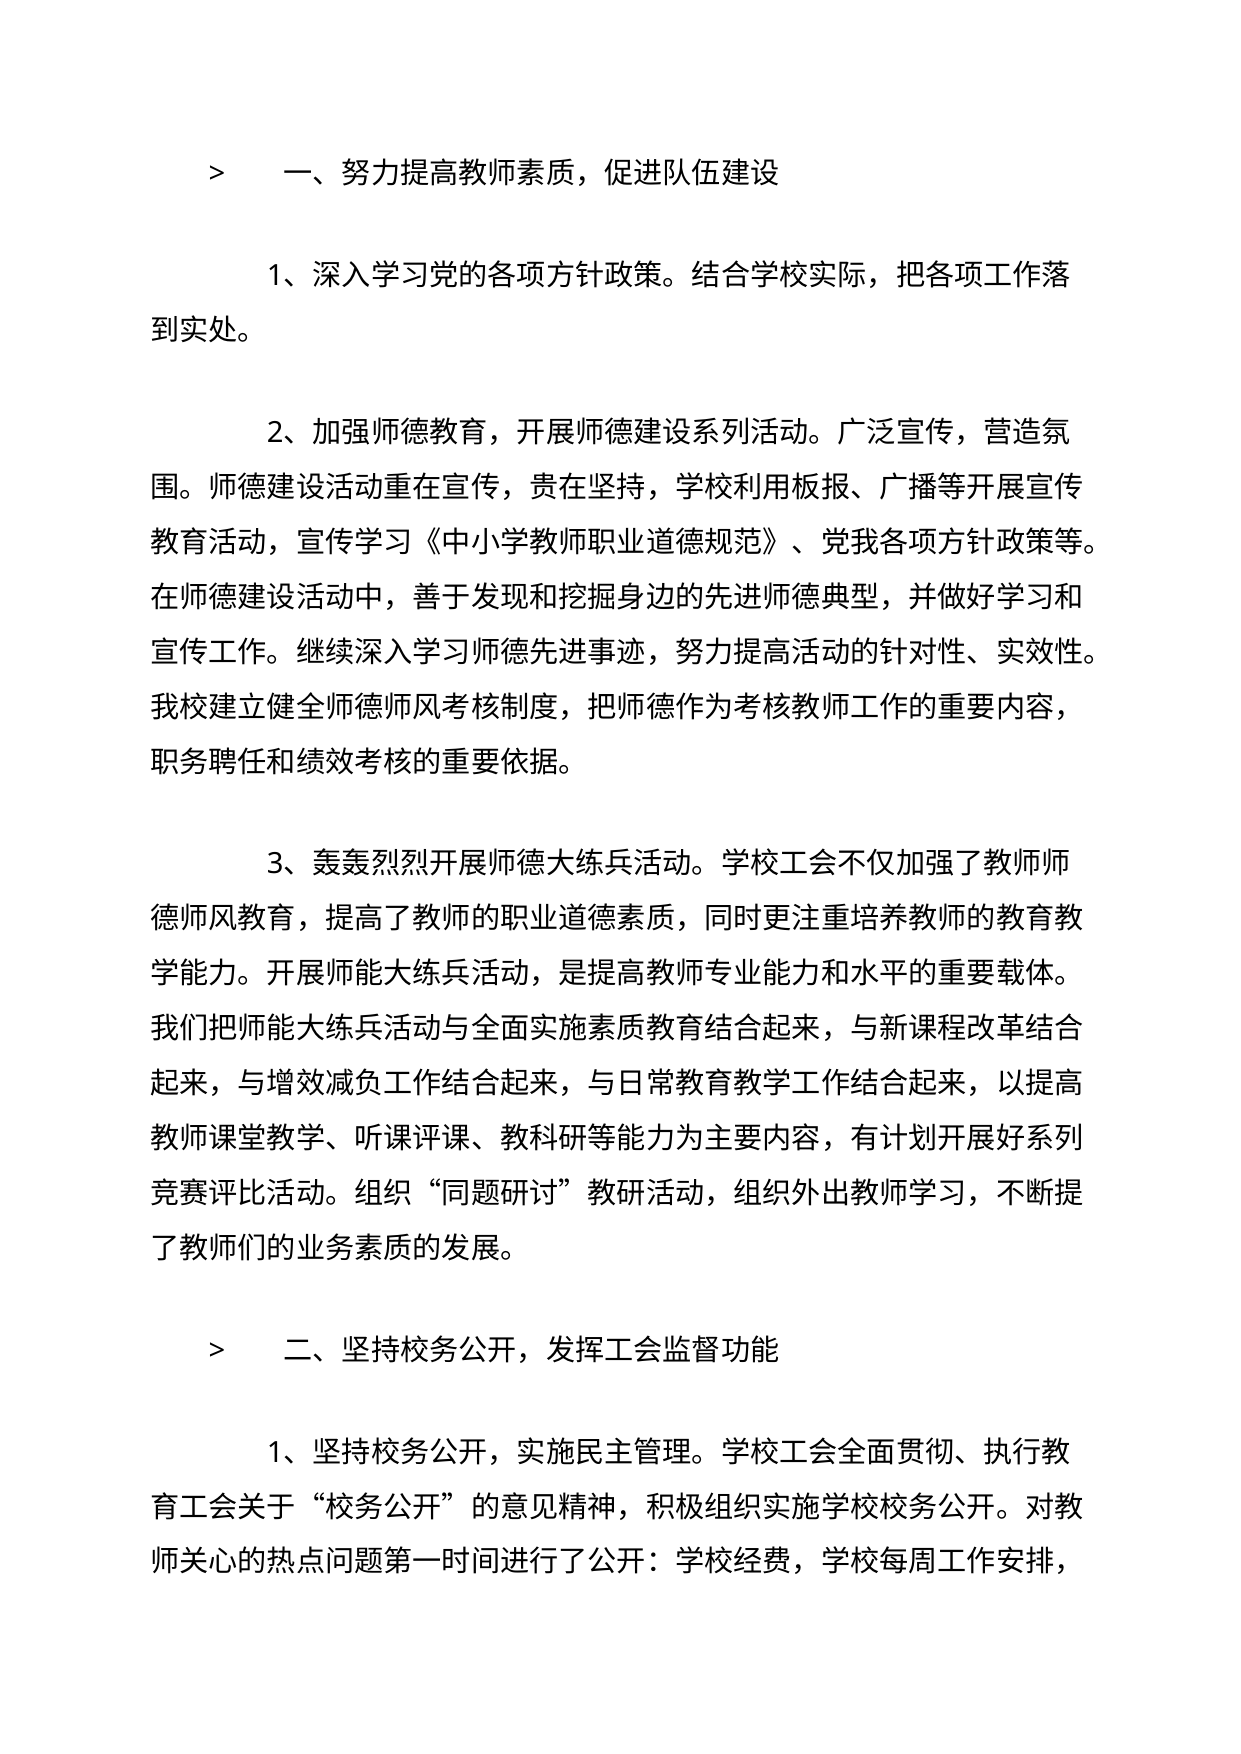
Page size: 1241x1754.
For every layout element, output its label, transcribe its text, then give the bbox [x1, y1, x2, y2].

text > 二、坚持校务公开，发挥工会监督功能 [150, 1326, 1090, 1368]
text 1、深入学习党的各项方针政策。结合学校实际，把各项工作落到实处。 [150, 252, 1090, 349]
text 2、加强师德教育，开展师德建设系列活动。广泛宣传，营造氛围。师德建设活动重在宣传，贵在坚持，学校利用板报、广播等开展宣传教育活动，宣传学习《中小学教师职业道德规范》、党我各项方针政策等。在师德建设活动中，善于发现和挖掘身边的先进师德典型，并做好学习和宣传工作。继续深入学习师德先进事迹，努力提高活动的针对性、实效性。我校建立健全师德师风考核制度，把师德作为考核教师工作的重要内容，职务聘任和绩效考核的重要依据。 [150, 409, 1090, 781]
text 3、轰轰烈烈开展师德大练兵活动。学校工会不仅加强了教师师德师风教育，提高了教师的职业道德素质，同时更注重培养教师的教育教学能力。开展师能大练兵活动，是提高教师专业能力和水平的重要载体。我们把师能大练兵活动与全面实施素质教育结合起来，与新课程改革结合起来，与增效减负工作结合起来，与日常教育教学工作结合起来，以提高教师课堂教学、听课评课、教科研等能力为主要内容，有计划开展好系列竞赛评比活动。组织“同题研讨”教研活动，组织外出教师学习，不断提了教师们的业务素质的发展。 [150, 840, 1090, 1267]
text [150, 1428, 1090, 1580]
text > 一、努力提高教师素质，促进队伍建设 [150, 150, 1090, 192]
